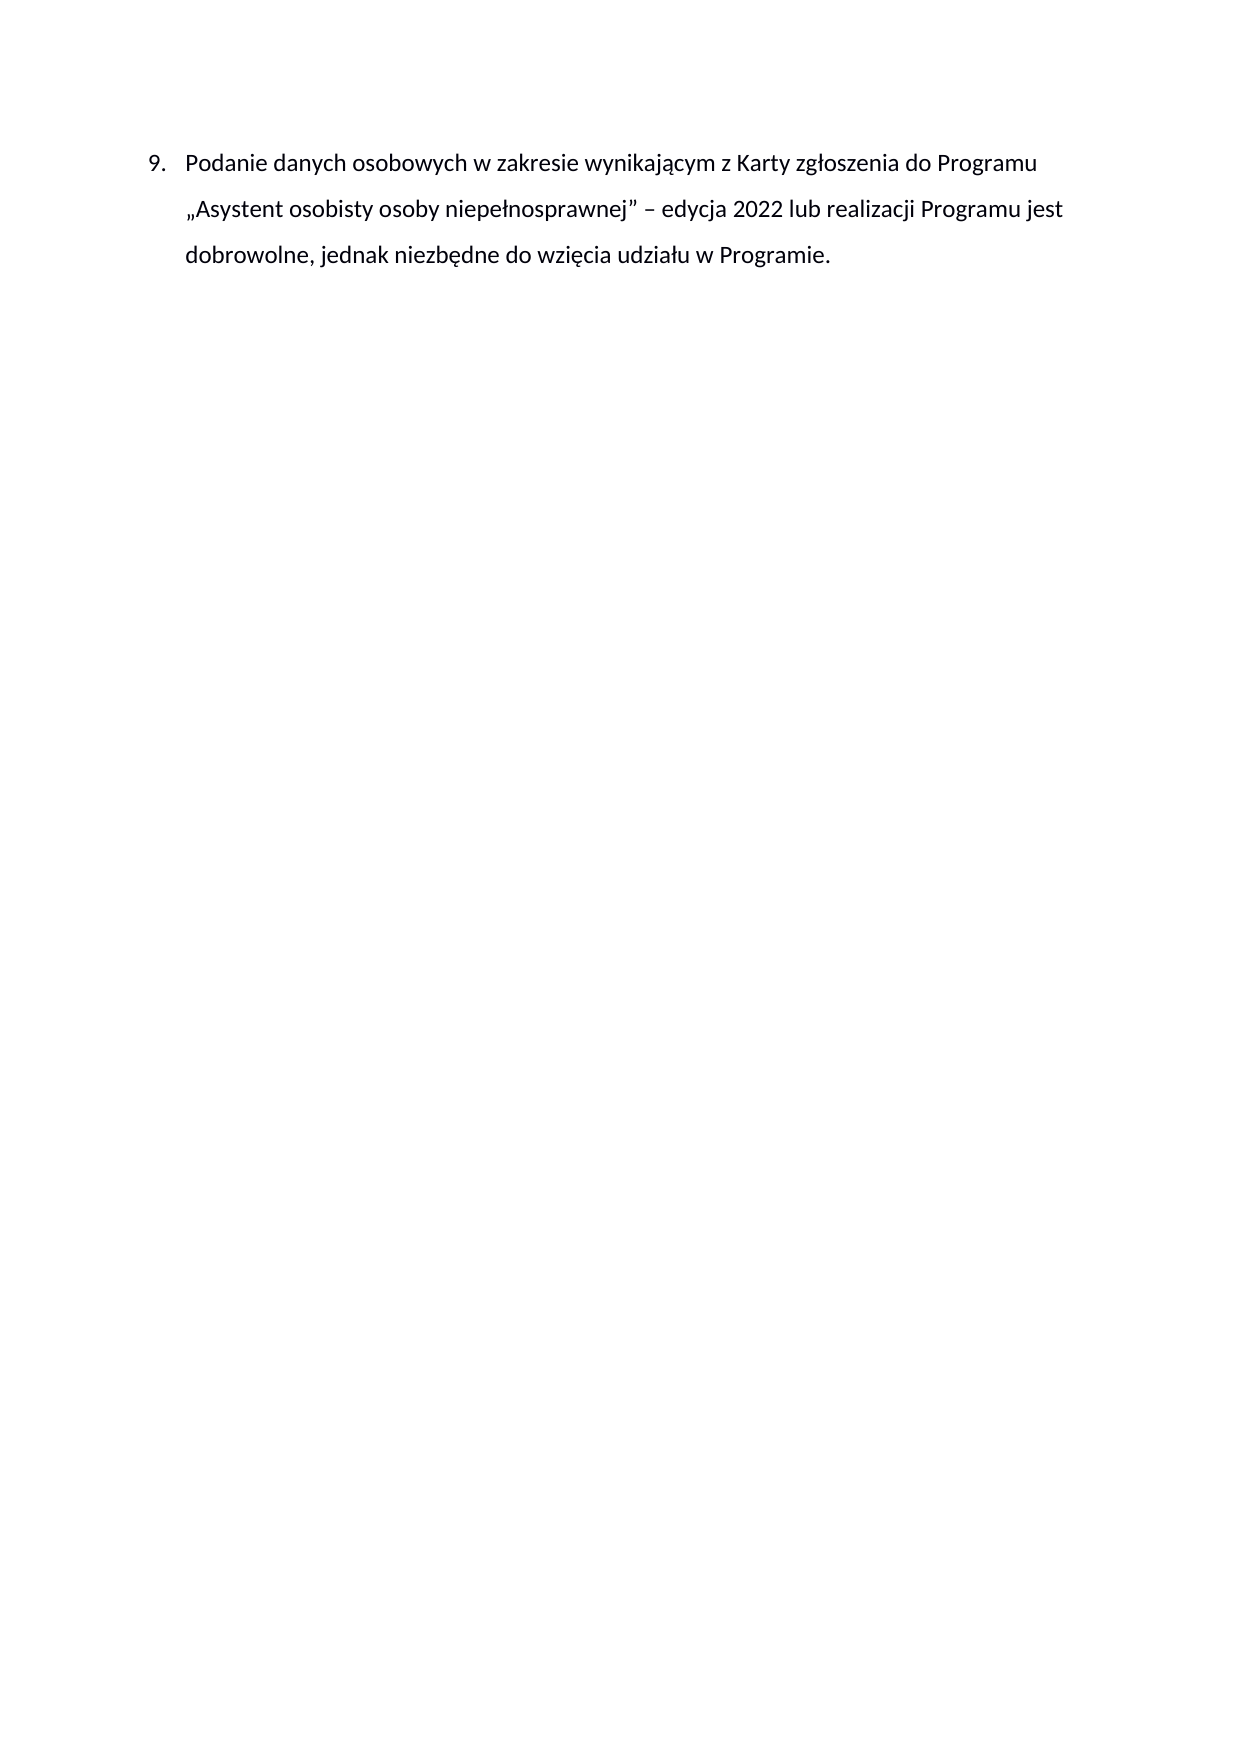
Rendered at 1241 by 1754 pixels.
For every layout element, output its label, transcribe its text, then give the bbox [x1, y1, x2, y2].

list Podanie danych osobowych w zakresie wynikającym z Karty zgłoszenia do Programu „Asystent osobisty osoby niepełnosprawnej” – edycja 2022 lub realizacji Programu jest dobrowolne, jednak niezbędne do wzięcia udziału w Programie. [148, 148, 1093, 269]
